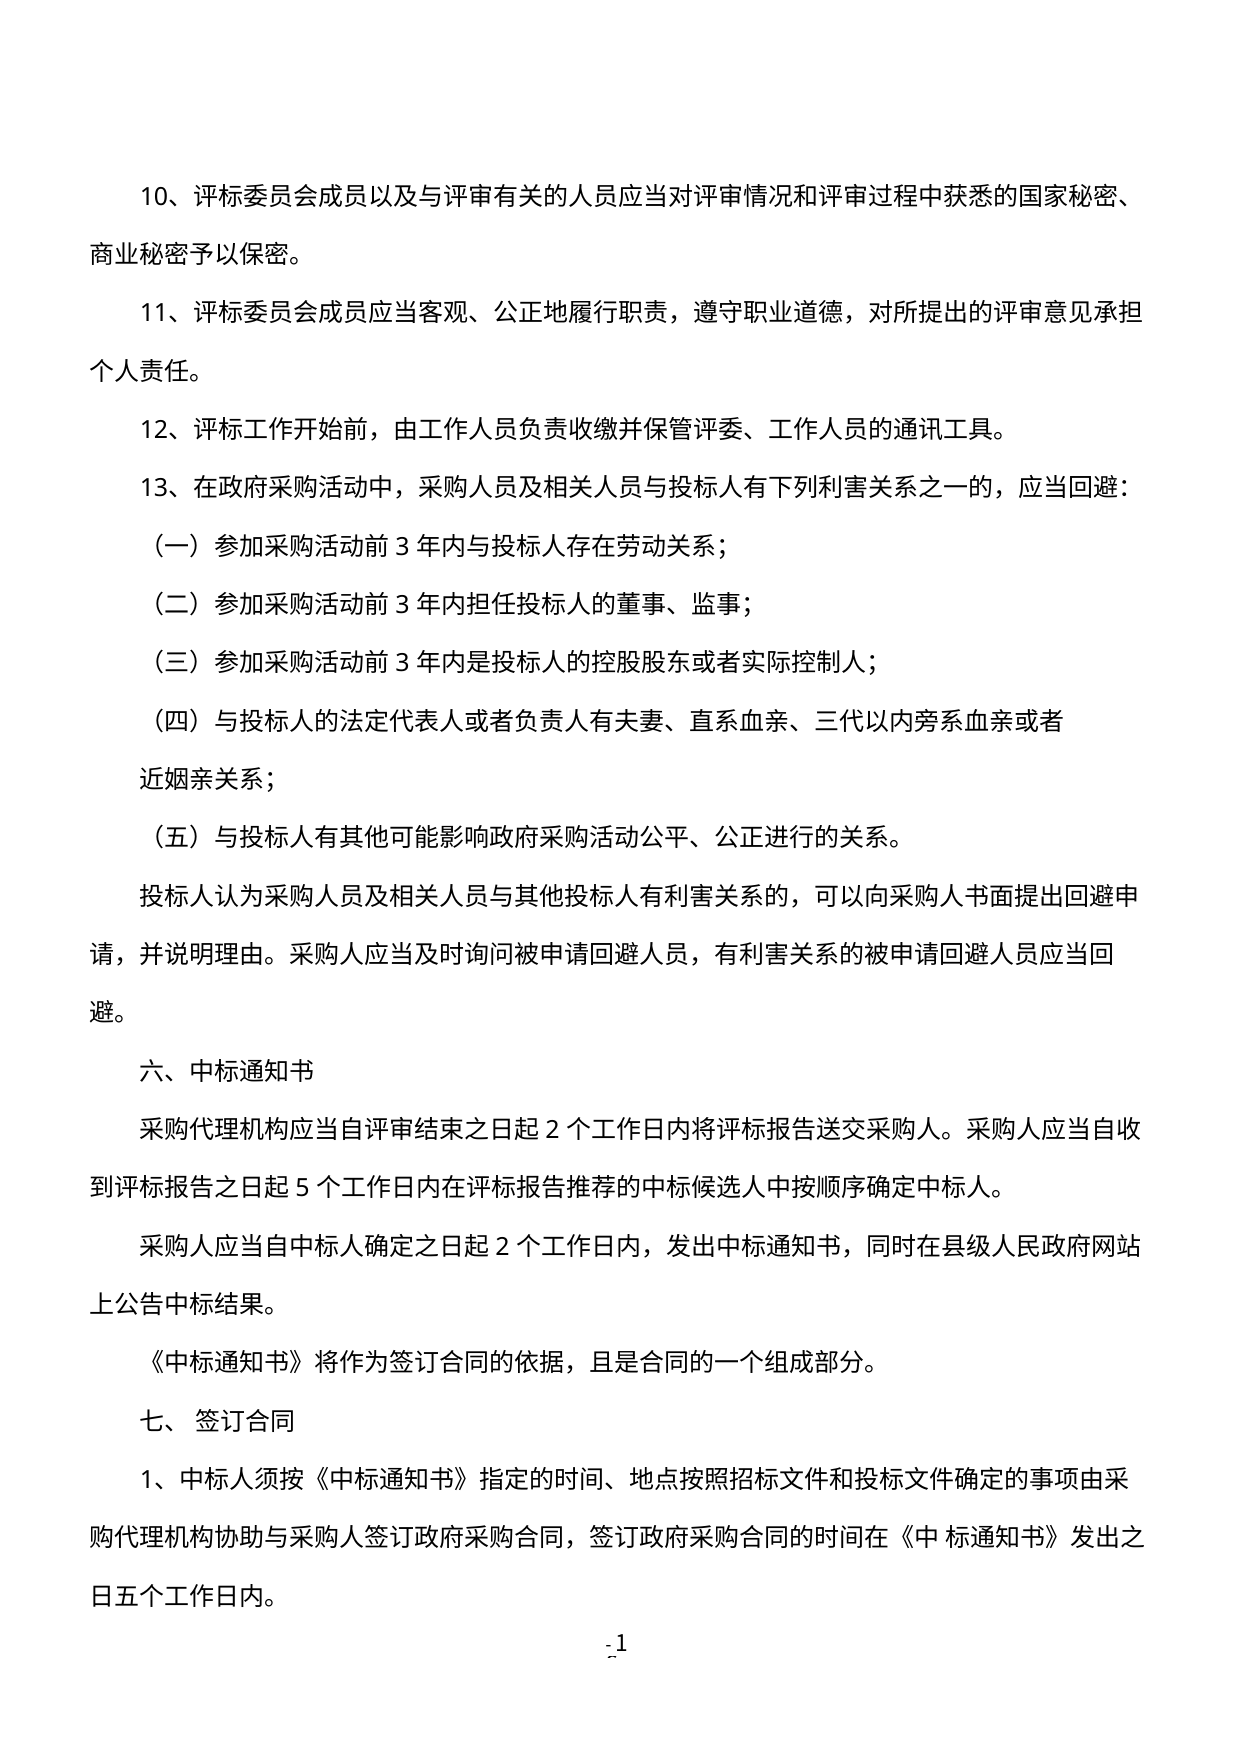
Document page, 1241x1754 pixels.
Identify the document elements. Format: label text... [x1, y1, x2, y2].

text 近姻亲关系； [89, 742, 1151, 800]
text 11、评标委员会成员应当客观、公正地履行职责，遵守职业道德，对所提出的评审意见承担个人责任。 [89, 275, 1151, 392]
text 10、评标委员会成员以及与评审有关的人员应当对评审情况和评审过程中获悉的国家秘密、商业秘密予以保密。 [89, 158, 1151, 275]
text 采购代理机构应当自评审结束之日起 2 个工作日内将评标报告送交采购人。采购人应当自收到评标报告之日起 5 个工作日内在评标报告推荐的中标候选人中按顺序确定中标人。 [89, 1092, 1151, 1208]
text 投标人认为采购人员及相关人员与其他投标人有利害关系的，可以向采购人书面提出回避申请，并说明理由。采购人应当及时询问被申请回避人员，有利害关系的被申请回避人员应当回避。 [89, 858, 1151, 1033]
text 六、中标通知书 [89, 1033, 1151, 1092]
text 《中标通知书》将作为签订合同的依据，且是合同的一个组成部分。 [89, 1325, 1151, 1383]
text （五）与投标人有其他可能影响政府采购活动公平、公正进行的关系。 [89, 800, 1151, 858]
text （三）参加采购活动前 3 年内是投标人的控股股东或者实际控制人； [89, 625, 1151, 683]
text （四）与投标人的法定代表人或者负责人有夫妻、直系血亲、三代以内旁系血亲或者 [89, 683, 1151, 742]
text 采购人应当自中标人确定之日起 2 个工作日内，发出中标通知书，同时在县级人民政府网站上公告中标结果。 [89, 1208, 1151, 1325]
text 12、评标工作开始前，由工作人员负责收缴并保管评委、工作人员的通讯工具。 [89, 392, 1151, 450]
text 七、 签订合同 [89, 1383, 1151, 1442]
text （一）参加采购活动前 3 年内与投标人存在劳动关系； [89, 508, 1151, 567]
text （二）参加采购活动前 3 年内担任投标人的董事、监事； [89, 567, 1151, 625]
text 13、在政府采购活动中，采购人员及相关人员与投标人有下列利害关系之一的，应当回避： [89, 450, 1151, 508]
text 1、中标人须按《中标通知书》指定的时间、地点按照招标文件和投标文件确定的事项由采购代理机构协助与采购人签订政府采购合同，签订政府采购合同的时间在《中 标通知书》发出之日五个工作日内。 [89, 1442, 1151, 1617]
